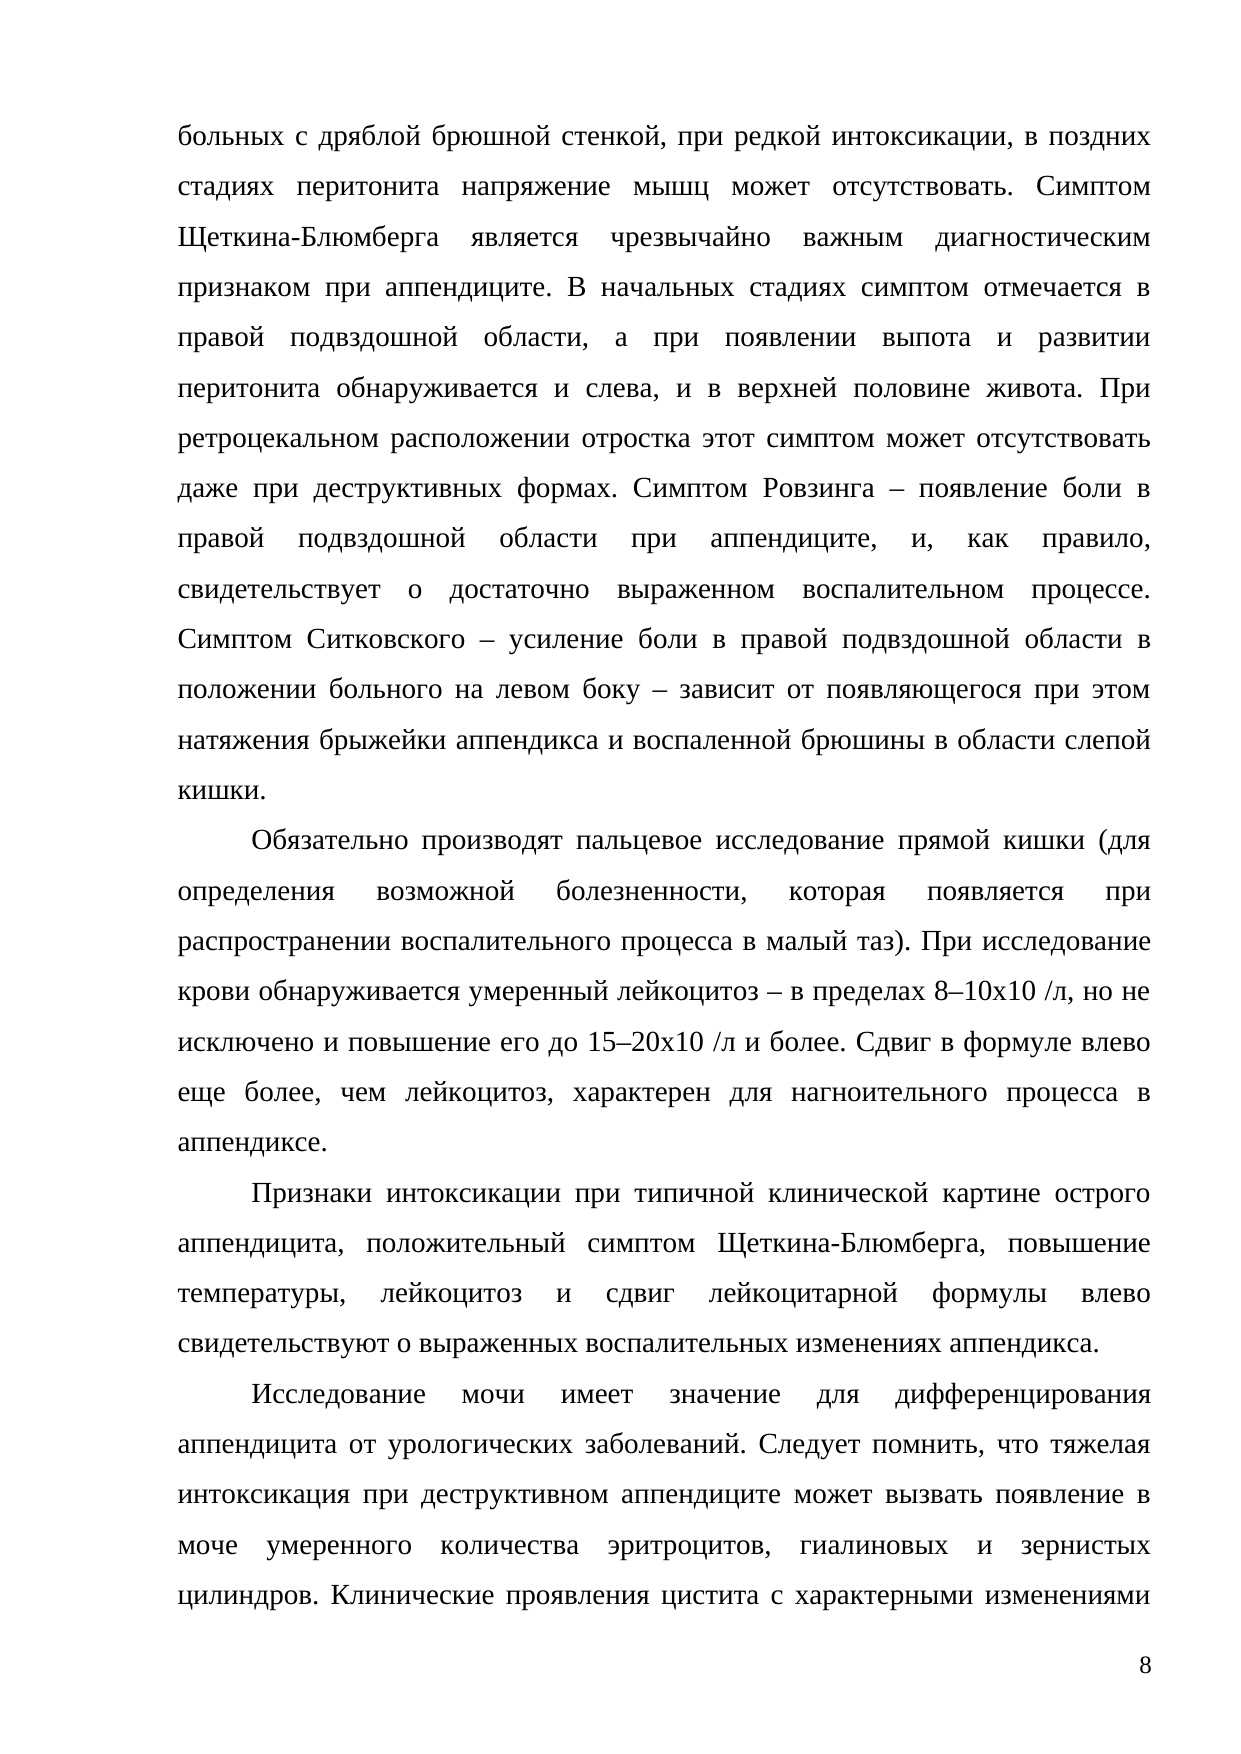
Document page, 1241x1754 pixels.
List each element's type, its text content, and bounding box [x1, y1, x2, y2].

text Обязательно производят пальцевое исследование прямой кишки (для определения возможной болезненности, которая появляется при распространении воспалительного процесса в малый таз). При исследование крови обнаруживается умеренный лейкоцитоз – в пределах 8–10х10 /л, но не исключено и повышение его до 15–20х10 /л и более. Сдвиг в формуле влево еще более, чем лейкоцитоз, характерен для нагноительного процесса в аппендиксе. [177, 822, 1152, 1158]
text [177, 118, 1152, 806]
text Признаки интоксикации при типичной клинической картине острого аппендицита, положительный симптом Щеткина-Блюмберга, повышение температуры, лейкоцитоз и сдвиг лейкоцитарной формулы влево свидетельствуют о выраженных воспалительных изменениях аппендикса. [177, 1175, 1152, 1359]
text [177, 1376, 1152, 1611]
